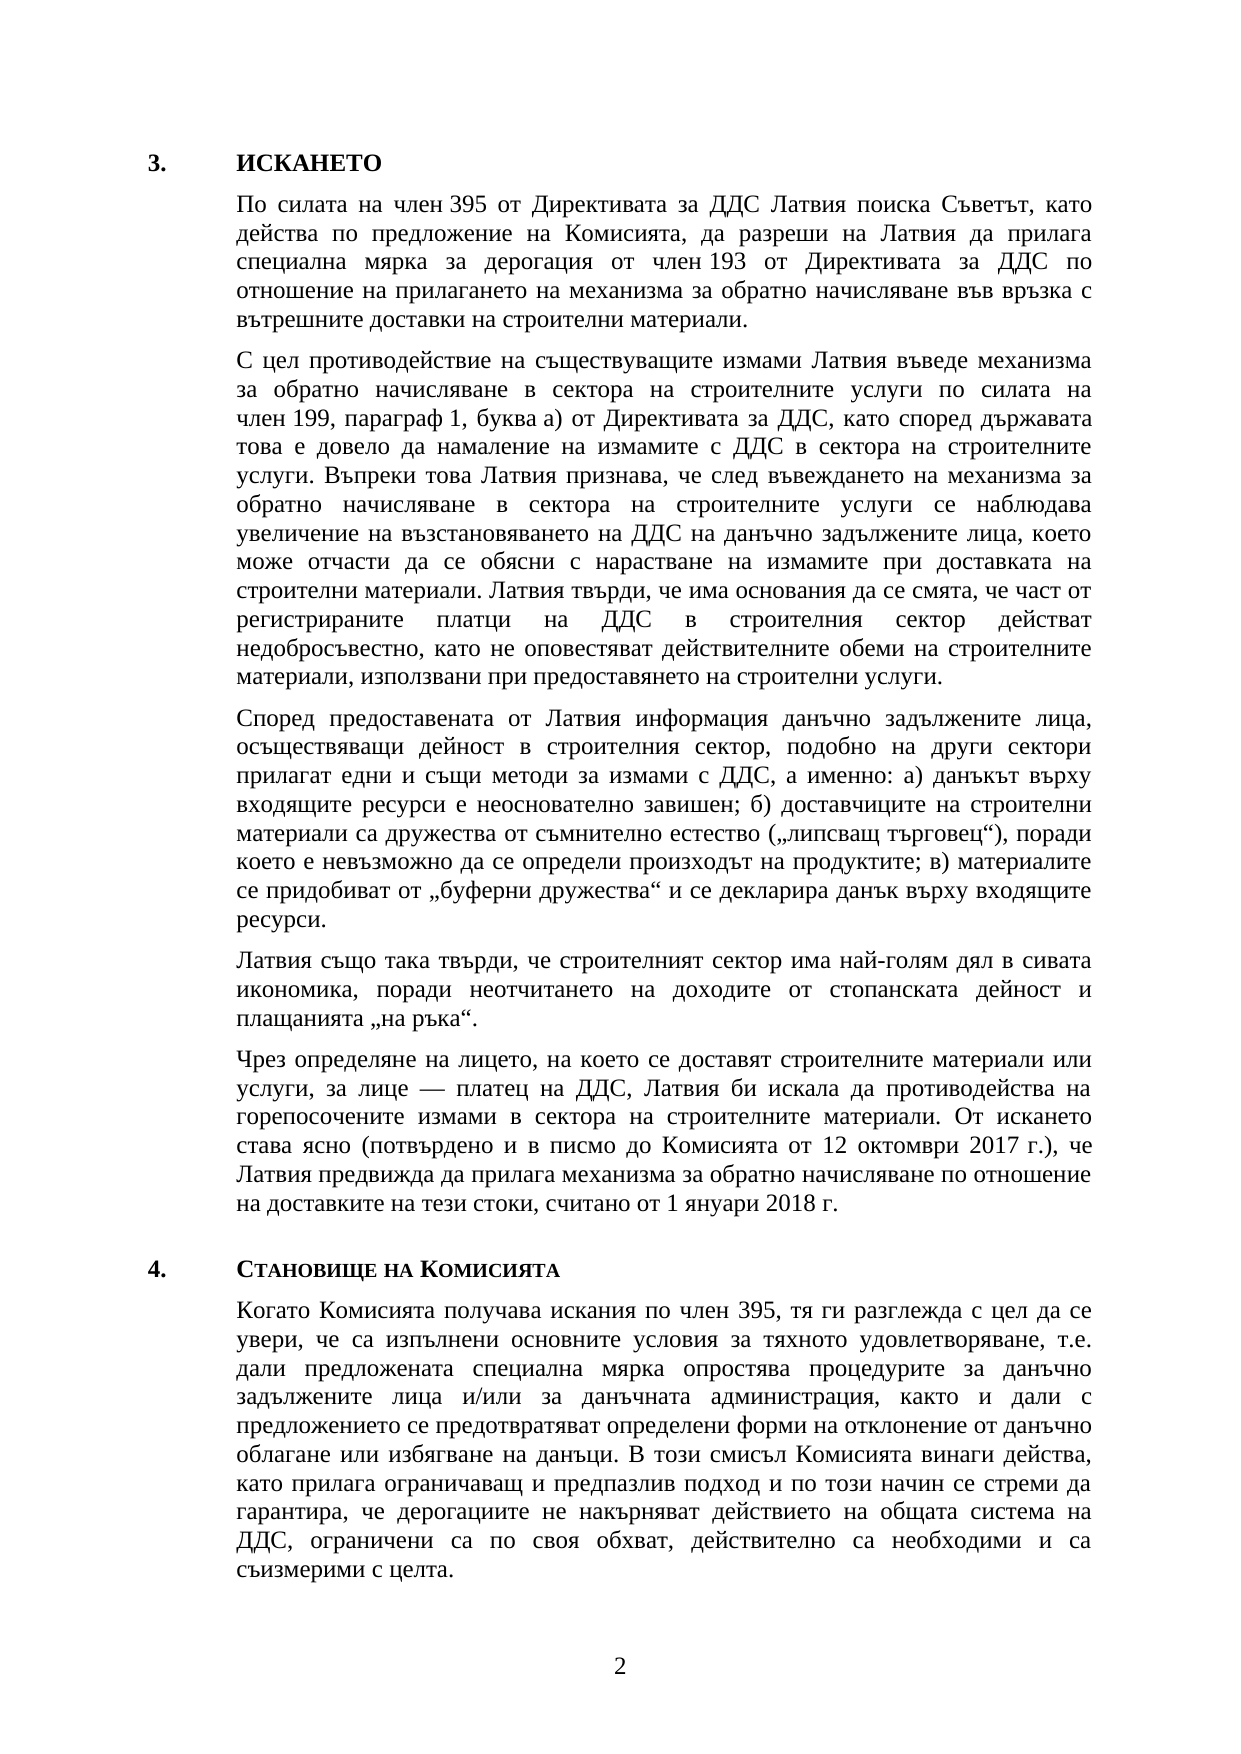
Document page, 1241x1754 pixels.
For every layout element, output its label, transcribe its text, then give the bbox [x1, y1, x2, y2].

text Латвия също така твърди, че строителният сектор има най-голям дял в сивата икономика, поради неотчитането на доходите от стопанската дейност и плащанията „на ръка“. [236, 945, 1093, 1031]
text По силата на член 395 от Директивата за ДДС Латвия поиска Съветът, като действа по предложение на Комисията, да разреши на Латвия да прилага специална мярка за дерогация от член 193 от Директивата за ДДС по отношение на прилагането на механизма за обратно начисляване във връзка с вътрешните доставки на строителни материали. [236, 189, 1093, 333]
subtitle ИСКАНЕТО [148, 148, 1093, 176]
subtitle Становище на Комисията [148, 1254, 1093, 1283]
text Когато Комисията получава искания по член 395, тя ги разглежда с цел да се увери, че са изпълнени основните условия за тяхното удовлетворяване, т.е. дали предложената специална мярка опростява процедурите за данъчно задължените лица и/или за данъчната администрация, както и дали с предложението се предотвратяват определени форми на отклонение от данъчно облагане или избягване на данъци. В този смисъл Комисията винаги действа, като прилага ограничаващ и предпазлив подход и по този начин се стреми да гарантира, че дерогациите не накърняват действието на общата система на ДДС, ограничени са по своя обхват, действително са необходими и са съизмерими с целта. [236, 1295, 1093, 1583]
text Според предоставената от Латвия информация данъчно задължените лица, осъществяващи дейност в строителния сектор, подобно на други сектори прилагат едни и същи методи за измами с ДДС, а именно: а) данъкът върху входящите ресурси е неоснователно завишен; б) доставчиците на строителни материали са дружества от съмнително естество („липсващ търговец“), поради което е невъзможно да се определи произходът на продуктите; в) материалите се придобиват от „буферни дружества“ и се декларира данък върху входящите ресурси. [236, 703, 1093, 933]
text С цел противодействие на съществуващите измами Латвия въведе механизма за обратно начисляване в сектора на строителните услуги по силата на член 199, параграф 1, буква а) от Директивата за ДДС, като според държавата това е довело да намаление на измамите с ДДС в сектора на строителните услуги. Въпреки това Латвия признава, че след въвеждането на механизма за обратно начисляване в сектора на строителните услуги се наблюдава увеличение на възстановяването на ДДС на данъчно задължените лица, което може отчасти да се обясни с нарастване на измамите при доставката на строителни материали. Латвия твърди, че има основания да се смята, че част от регистрираните платци на ДДС в строителния сектор действат недобросъвестно, като не оповестяват действителните обеми на строителните материали, използвани при предоставянето на строителни услуги. [236, 345, 1093, 690]
text Чрез определяне на лицето, на което се доставят строителните материали или услуги, за лице — платец на ДДС, Латвия би искала да противодейства на горепосочените измами в сектора на строителните материали. От искането става ясно (потвърдено и в писмо до Комисията от 12 октомври 2017 г.), че Латвия предвижда да прилага механизма за обратно начисляване по отношение на доставките на тези стоки, считано от 1 януари 2018 г. [236, 1044, 1093, 1216]
